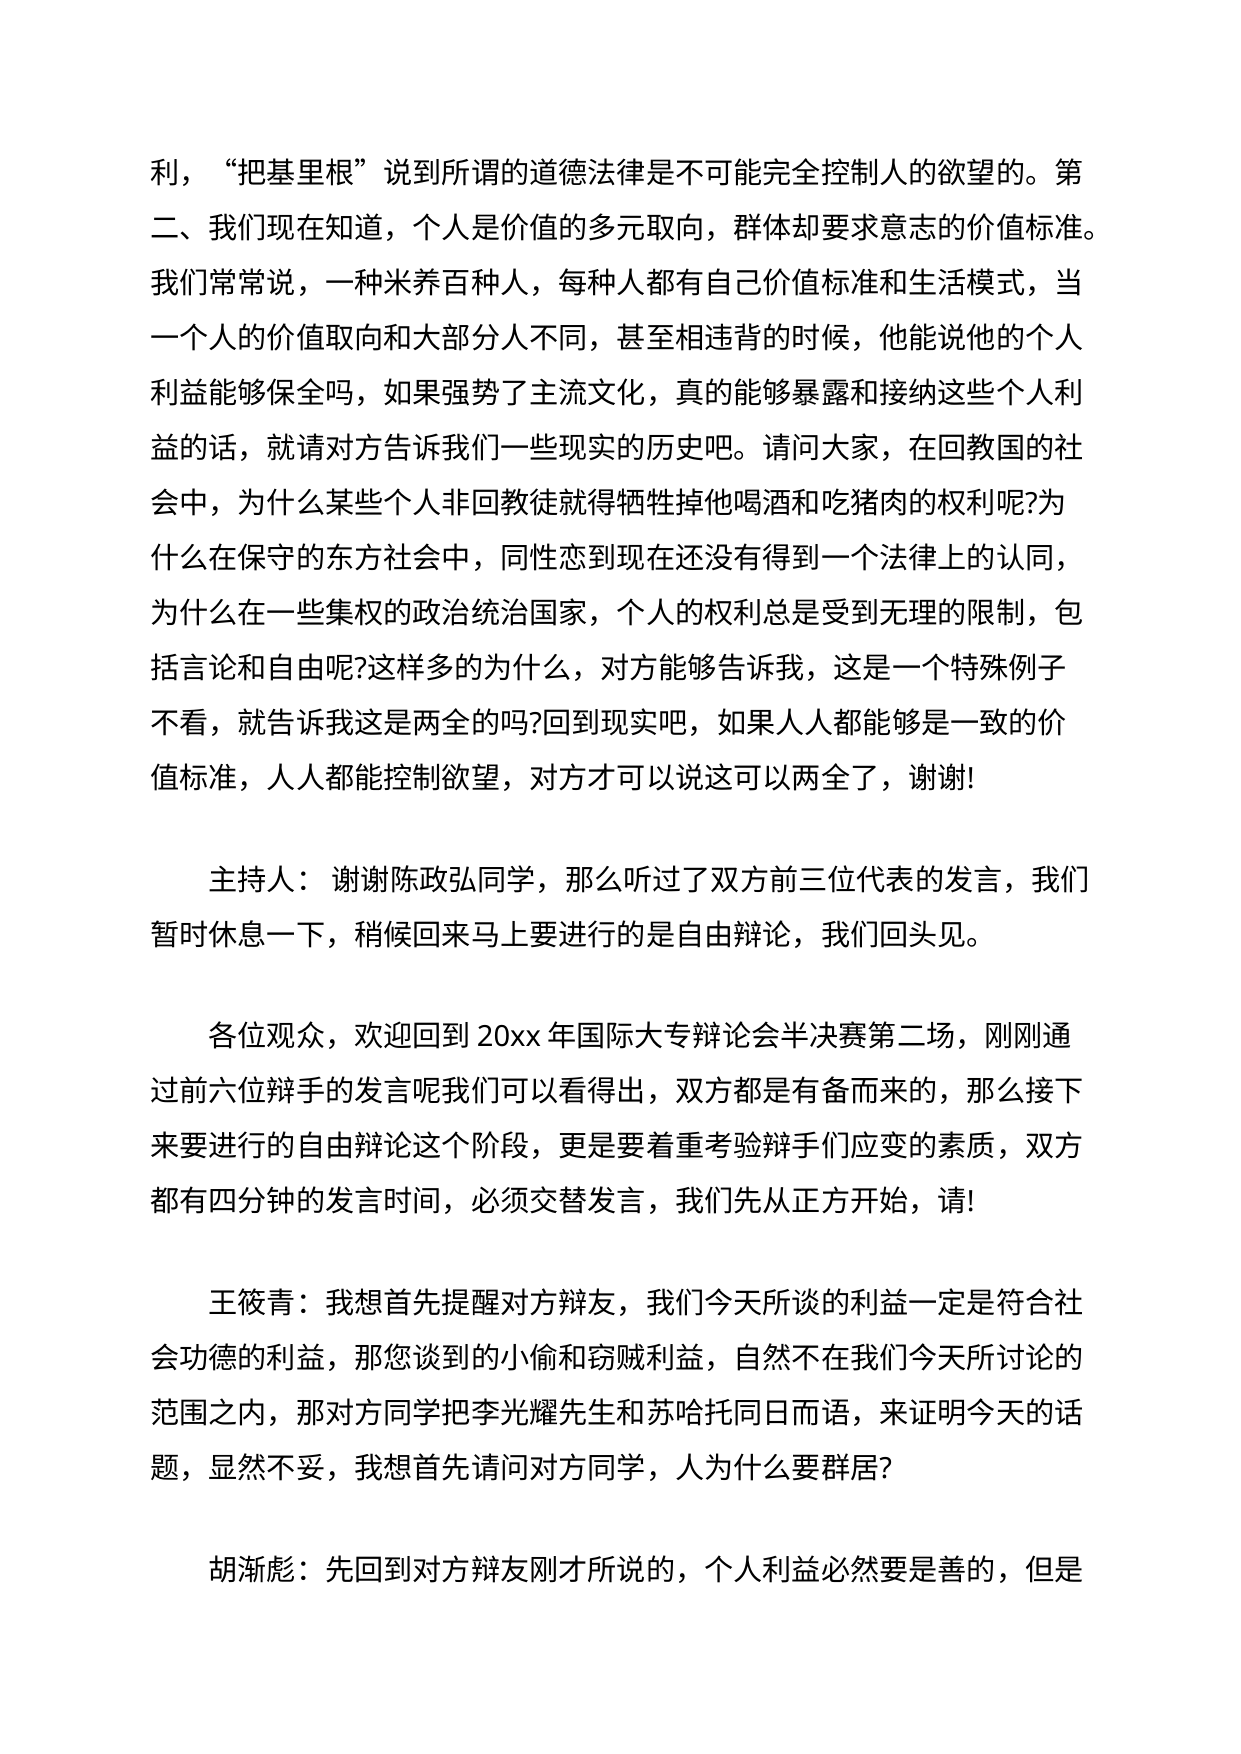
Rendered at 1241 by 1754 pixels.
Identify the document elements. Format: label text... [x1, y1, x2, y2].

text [150, 150, 1090, 797]
text 各位观众，欢迎回到20xx年国际大专辩论会半决赛第二场，刚刚通过前六位辩手的发言呢我们可以看得出，双方都是有备而来的，那么接下来要进行的自由辩论这个阶段，更是要着重考验辩手们应变的素质，双方都有四分钟的发言时间，必须交替发言，我们先从正方开始，请! [150, 1013, 1090, 1220]
text 主持人： 谢谢陈政弘同学，那么听过了双方前三位代表的发言，我们暂时休息一下，稍候回来马上要进行的是自由辩论，我们回头见。 [150, 856, 1090, 953]
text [150, 1546, 1090, 1588]
text 王筱青：我想首先提醒对方辩友，我们今天所谈的利益一定是符合社会功德的利益，那您谈到的小偷和窃贼利益，自然不在我们今天所讨论的范围之内，那对方同学把李光耀先生和苏哈托同日而语，来证明今天的话题，显然不妥，我想首先请问对方同学，人为什么要群居? [150, 1279, 1090, 1487]
